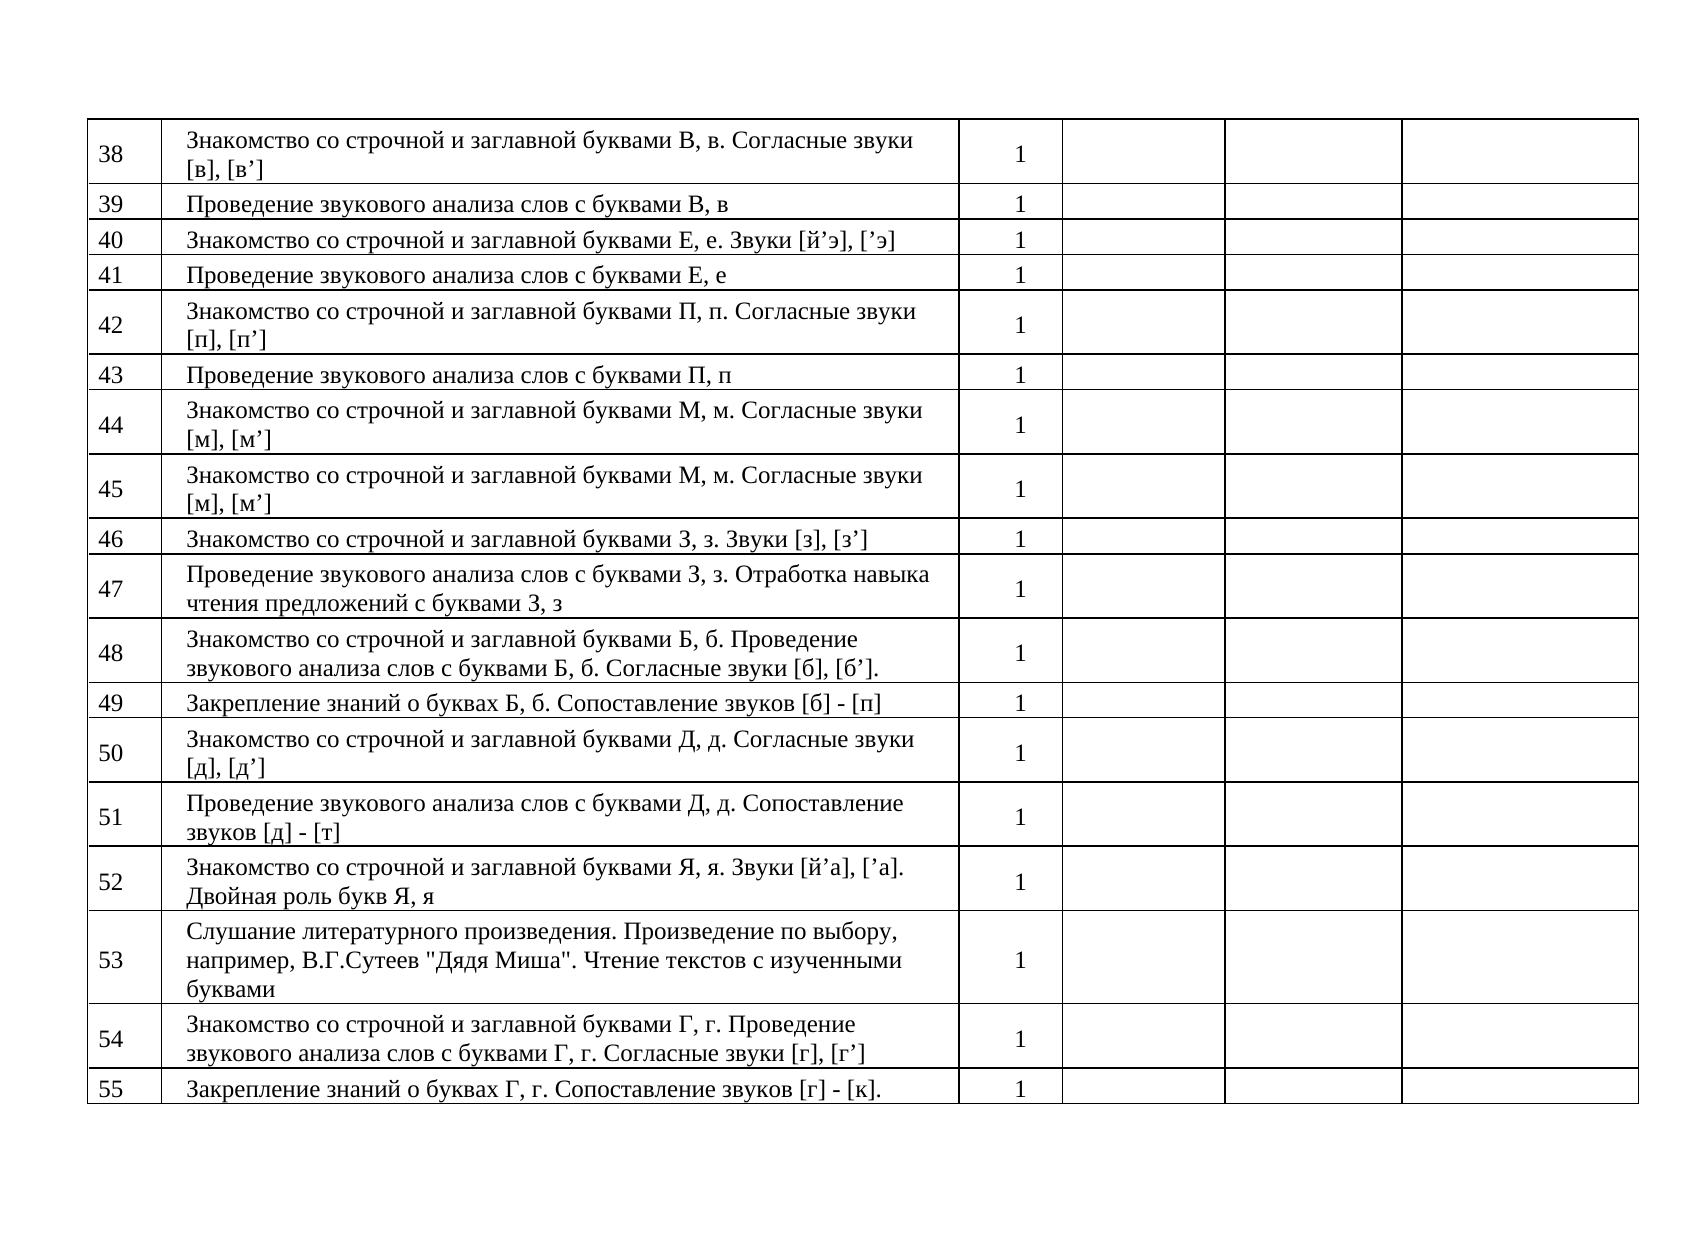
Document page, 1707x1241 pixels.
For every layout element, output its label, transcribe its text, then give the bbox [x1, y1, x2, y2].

table_cell 1 [960, 455, 1062, 517]
table_cell [1403, 291, 1638, 353]
table_cell [1063, 355, 1224, 389]
table_cell 38 [88, 120, 161, 182]
table_cell 46 [88, 518, 161, 553]
table_cell [1063, 291, 1224, 353]
table_cell [1226, 220, 1401, 253]
table_cell Знакомство со строчной и заглавной буквами Е, е. Звуки [й’э], [’э] [162, 220, 958, 253]
table_cell [1403, 783, 1638, 845]
table_cell [1226, 291, 1401, 353]
table_cell [1403, 390, 1638, 453]
table_cell [1063, 847, 1224, 910]
table_cell 49 [88, 683, 161, 717]
table_cell [1403, 255, 1638, 289]
table_cell 39 [88, 184, 161, 218]
table_cell [1403, 1004, 1638, 1067]
table_cell [1226, 555, 1401, 617]
table_cell [1226, 255, 1401, 289]
table_cell [1226, 455, 1401, 517]
table_cell [1403, 847, 1638, 910]
table_cell [1403, 120, 1638, 182]
table_cell [1403, 220, 1638, 253]
table_cell 1 [960, 220, 1062, 253]
table_cell 55 [88, 1068, 161, 1102]
table_cell [1226, 519, 1401, 553]
table_cell [1403, 455, 1638, 517]
table_cell [1063, 718, 1224, 781]
table_cell [1403, 911, 1638, 1003]
table_cell [1226, 718, 1401, 781]
table_cell 45 [88, 454, 161, 517]
table_cell [1226, 683, 1401, 717]
table_cell 41 [88, 255, 161, 289]
table_cell 42 [88, 290, 161, 353]
table_cell [1063, 519, 1224, 553]
table_cell 52 [88, 846, 161, 910]
table_cell 44 [88, 390, 161, 453]
table_cell [1063, 683, 1224, 717]
table_cell Проведение звукового анализа слов с буквами П, п [162, 355, 958, 389]
table_cell 47 [88, 554, 161, 617]
table_cell 1 [960, 555, 1062, 617]
table_cell [1226, 120, 1401, 182]
table_cell Проведение звукового анализа слов с буквами Д, д. Сопоставление звуков [д] - [т] [162, 783, 958, 845]
table_cell Знакомство со строчной и заглавной буквами В, в. Согласные звуки [в], [в’] [162, 120, 958, 182]
table_cell 1 [960, 390, 1062, 453]
table_cell Знакомство со строчной и заглавной буквами Г, г. Проведение звукового анализа слов с буквами Г, г. Согласные звуки [г], [г’] [162, 1004, 958, 1067]
table_cell [1226, 911, 1401, 1003]
table_cell [1226, 390, 1401, 453]
table_cell [1063, 911, 1224, 1003]
table_cell [1063, 455, 1224, 517]
table_cell [1063, 390, 1224, 453]
table_cell [1226, 1004, 1401, 1067]
table_cell Проведение звукового анализа слов с буквами В, в [162, 184, 958, 218]
table_cell [1403, 555, 1638, 617]
table_cell 53 [88, 911, 161, 1003]
table_cell 54 [88, 1004, 161, 1067]
table_cell [1403, 619, 1638, 681]
table_cell [1226, 184, 1401, 218]
table_cell [1403, 718, 1638, 781]
table_cell Слушание литературного произведения. Произведение по выбору, например, В.Г.Сутеев "Дядя Миша". Чтение текстов с изученными буквами [162, 911, 958, 1003]
table_cell [1063, 120, 1224, 182]
table_cell [1403, 519, 1638, 553]
table_cell [1063, 1069, 1224, 1102]
table_cell Знакомство со строчной и заглавной буквами Б, б. Проведение звукового анализа слов с буквами Б, б. Согласные звуки [б], [б’]. [162, 619, 958, 681]
table_cell Проведение звукового анализа слов с буквами Е, е [162, 255, 958, 289]
table_cell 1 [960, 683, 1062, 717]
table_cell [1226, 783, 1401, 845]
table_cell [1403, 1069, 1638, 1102]
table_cell [1063, 1004, 1224, 1067]
table_cell 1 [960, 783, 1062, 845]
table_cell [1403, 683, 1638, 717]
table_cell 1 [960, 355, 1062, 389]
table_cell Знакомство со строчной и заглавной буквами Д, д. Согласные звуки [д], [д’] [162, 718, 958, 781]
table_cell 1 [960, 1004, 1062, 1067]
table_cell 1 [960, 120, 1062, 182]
table_cell Знакомство со строчной и заглавной буквами З, з. Звуки [з], [з’] [162, 519, 958, 553]
table_cell [1063, 255, 1224, 289]
table_cell 1 [960, 519, 1062, 553]
table_cell [1226, 619, 1401, 681]
table_cell 51 [88, 782, 161, 845]
table_cell Знакомство со строчной и заглавной буквами М, м. Согласные звуки [м], [м’] [162, 455, 958, 517]
table_cell Закрепление знаний о буквах Б, б. Сопоставление звуков [б] - [п] [162, 683, 958, 717]
table_cell [1063, 184, 1224, 218]
table_cell [1063, 619, 1224, 681]
table_cell 1 [960, 1069, 1062, 1102]
table_cell [1403, 355, 1638, 389]
table_cell [1063, 555, 1224, 617]
table_cell 1 [960, 718, 1062, 781]
table_cell 1 [960, 184, 1062, 218]
table_cell 1 [960, 291, 1062, 353]
table_cell [1403, 184, 1638, 218]
table_cell 1 [960, 911, 1062, 1003]
table_cell [1063, 783, 1224, 845]
table_cell Закрепление знаний о буквах Г, г. Сопоставление звуков [г] - [к]. [162, 1069, 958, 1102]
table_cell Проведение звукового анализа слов с буквами З, з. Отработка навыка чтения предложений с буквами З, з [162, 555, 958, 617]
table_cell [1226, 847, 1401, 910]
table_cell [1226, 355, 1401, 389]
table_cell 48 [88, 618, 161, 681]
table_cell Знакомство со строчной и заглавной буквами Я, я. Звуки [й’а], [’а]. Двойная роль букв Я, я [162, 847, 958, 910]
table_cell 43 [88, 354, 161, 389]
table_cell 1 [960, 255, 1062, 289]
table_cell Знакомство со строчной и заглавной буквами М, м. Согласные звуки [м], [м’] [162, 390, 958, 453]
table_cell [1226, 1069, 1401, 1102]
table_cell 1 [960, 847, 1062, 910]
table_cell 50 [88, 718, 161, 781]
table_cell 1 [960, 619, 1062, 681]
table_cell [1063, 220, 1224, 253]
table_cell 40 [88, 219, 161, 253]
table_cell Знакомство со строчной и заглавной буквами П, п. Согласные звуки [п], [п’] [162, 291, 958, 353]
